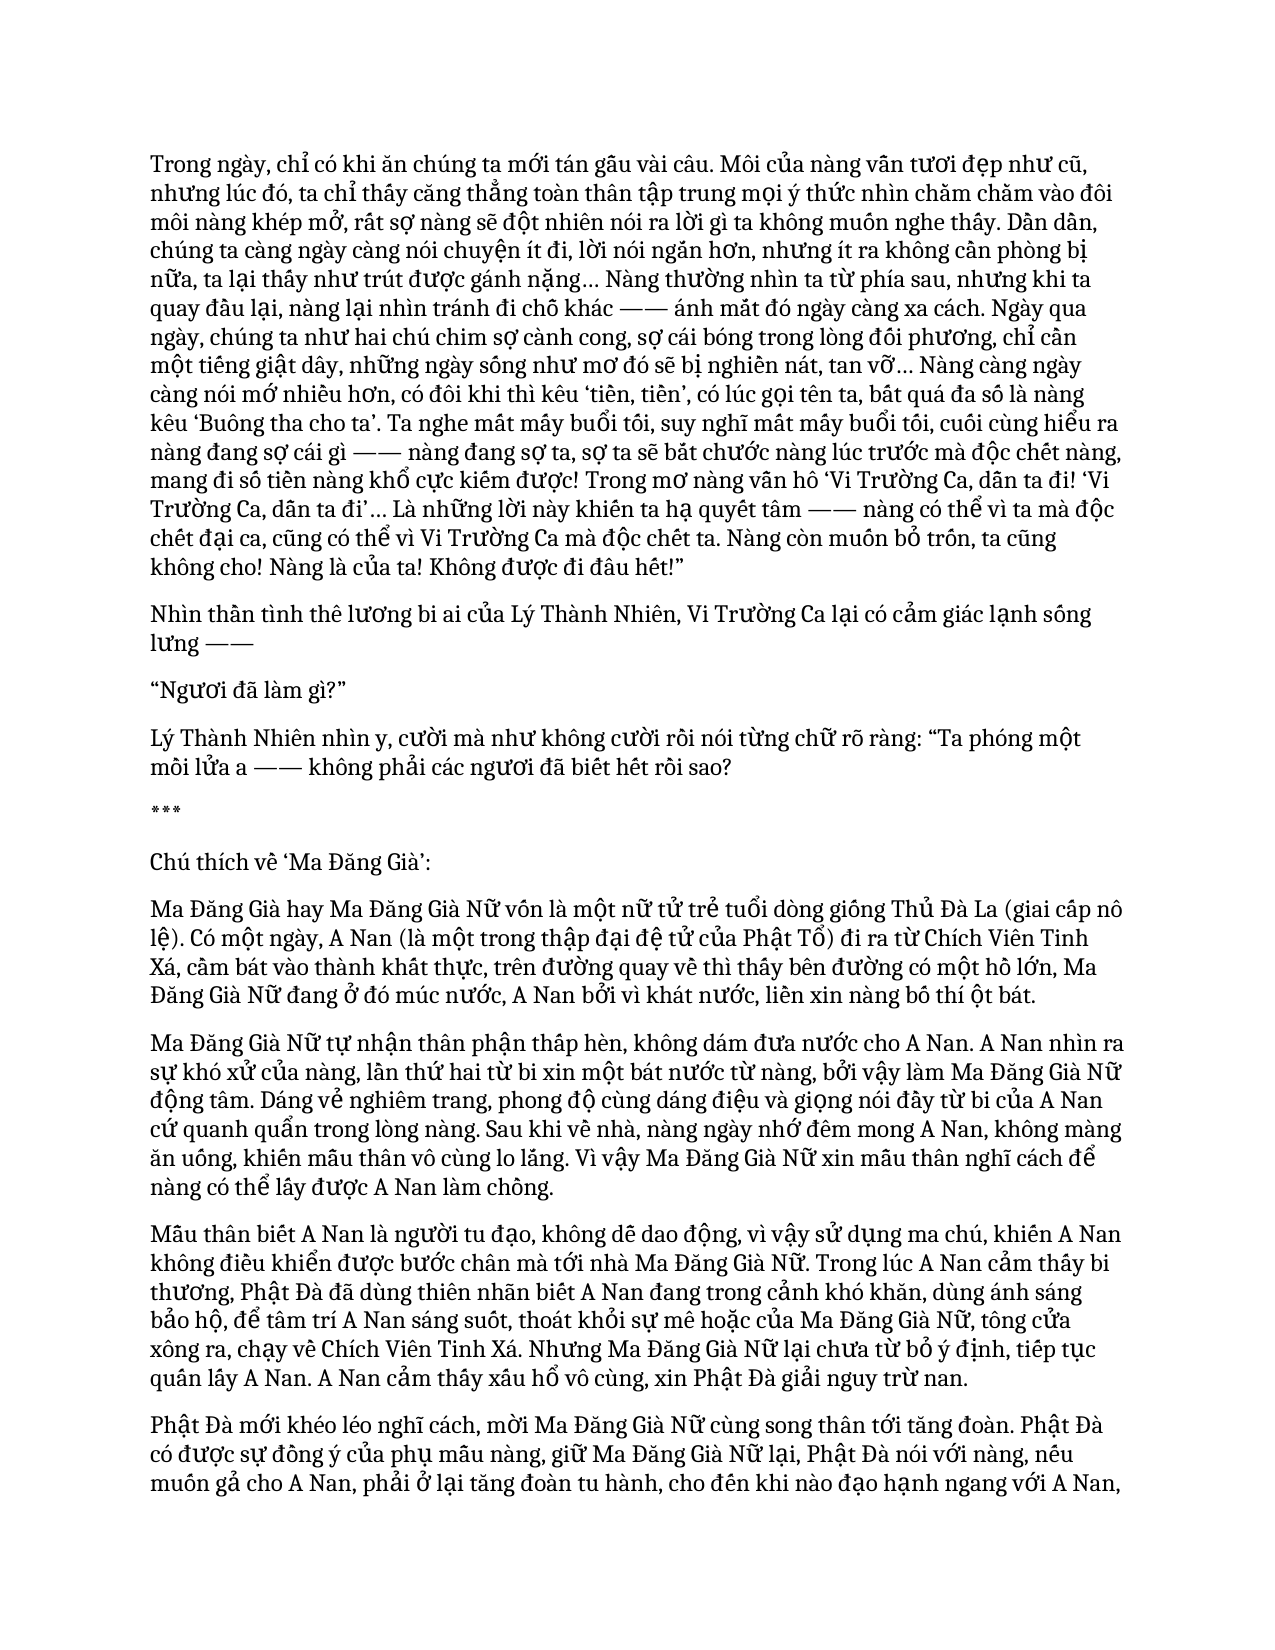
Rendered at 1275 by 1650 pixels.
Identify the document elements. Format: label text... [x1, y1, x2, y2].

text Lý Thành Nhiên nhìn y, cười mà như không cười rồi nói từng chữ rõ ràng: “Ta phóng một mồi lửa a —— không phải các ngươi đã biết hết rồi sao? [150, 724, 1125, 781]
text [150, 1411, 1125, 1497]
text *** [150, 800, 1125, 829]
text “Ngươi đã làm gì?” [150, 676, 1125, 705]
text Ma Đăng Già Nữ tự nhận thân phận thấp hèn, không dám đưa nước cho A Nan. A Nan nhìn ra sự khó xử của nàng, lần thứ hai từ bi xin một bát nước từ nàng, bởi vậy làm Ma Đăng Già Nữ động tâm. Dáng vẻ nghiêm trang, phong độ cùng dáng điệu và giọng nói đầy từ bi của A Nan cứ quanh quẩn trong lòng nàng. Sau khi về nhà, nàng ngày nhớ đêm mong A Nan, không màng ăn uống, khiến mẫu thân vô cùng lo lắng. Vì vậy Ma Đăng Già Nữ xin mẫu thân nghĩ cách để nàng có thể lấy được A Nan làm chồng. [150, 1029, 1125, 1201]
text Trong ngày, chỉ có khi ăn chúng ta mới tán gẫu vài câu. Môi của nàng vẫn tươi đẹp như cũ, nhưng lúc đó, ta chỉ thấy căng thẳng toàn thân tập trung mọi ý thức nhìn chằm chằm vào đôi môi nàng khép mở, rất sợ nàng sẽ đột nhiên nói ra lời gì ta không muốn nghe thấy. Dần dần, chúng ta càng ngày càng nói chuyện ít đi, lời nói ngắn hơn, nhưng ít ra không cần phòng bị nữa, ta lại thấy như trút được gánh nặng… Nàng thường nhìn ta từ phía sau, nhưng khi ta quay đầu lại, nàng lại nhìn tránh đi chỗ khác —— ánh mắt đó ngày càng xa cách. Ngày qua ngày, chúng ta như hai chú chim sợ cành cong, sợ cái bóng trong lòng đối phương, chỉ cần một tiếng giật dây, những ngày sống như mơ đó sẽ bị nghiền nát, tan vỡ… Nàng càng ngày càng nói mớ nhiều hơn, có đôi khi thì kêu ‘tiền, tiền’, có lúc gọi tên ta, bất quá đa số là nàng kêu ‘Buông tha cho ta’. Ta nghe mất mấy buổi tối, suy nghĩ mất mấy buổi tối, cuối cùng hiểu ra nàng đang sợ cái gì —— nàng đang sợ ta, sợ ta sẽ bắt chước nàng lúc trước mà độc chết nàng, mang đi số tiền nàng khổ cực kiếm được! Trong mơ nàng vẫn hô ‘Vi Trường Ca, dẫn ta đi! ‘Vi Trường Ca, dẫn ta đi’… Là những lời này khiến ta hạ quyết tâm —— nàng có thể vì ta mà độc chết đại ca, cũng có thể vì Vi Trường Ca mà độc chết ta. Nàng còn muốn bỏ trốn, ta cũng không cho! Nàng là của ta! Không được đi đâu hết!” [150, 150, 1125, 581]
text Chú thích về ‘Ma Đăng Già’: [150, 847, 1125, 876]
text Mẫu thân biết A Nan là người tu đạo, không dễ dao động, vì vậy sử dụng ma chú, khiến A Nan không điều khiển được bước chân mà tới nhà Ma Đăng Già Nữ. Trong lúc A Nan cảm thấy bi thương, Phật Đà đã dùng thiên nhãn biết A Nan đang trong cảnh khó khăn, dùng ánh sáng bảo hộ, để tâm trí A Nan sáng suốt, thoát khỏi sự mê hoặc của Ma Đăng Già Nữ, tông cửa xông ra, chạy về Chích Viên Tinh Xá. Nhưng Ma Đăng Già Nữ lại chưa từ bỏ ý định, tiếp tục quấn lấy A Nan. A Nan cảm thấy xấu hổ vô cùng, xin Phật Đà giải nguy trừ nan. [150, 1220, 1125, 1392]
text Ma Đăng Già hay Ma Đăng Già Nữ vốn là một nữ tử trẻ tuổi dòng giống Thủ Đà La (giai cấp nô lệ). Có một ngày, A Nan (là một trong thập đại đệ tử của Phật Tổ) đi ra từ Chích Viên Tinh Xá, cầm bát vào thành khất thực, trên đường quay về thì thấy bên đường có một hồ lớn, Ma Đăng Già Nữ đang ở đó múc nước, A Nan bởi vì khát nước, liền xin nàng bố thí ột bát. [150, 895, 1125, 1010]
text Nhìn thần tình thê lương bi ai của Lý Thành Nhiên, Vi Trường Ca lại có cảm giác lạnh sống lưng —— [150, 600, 1125, 657]
